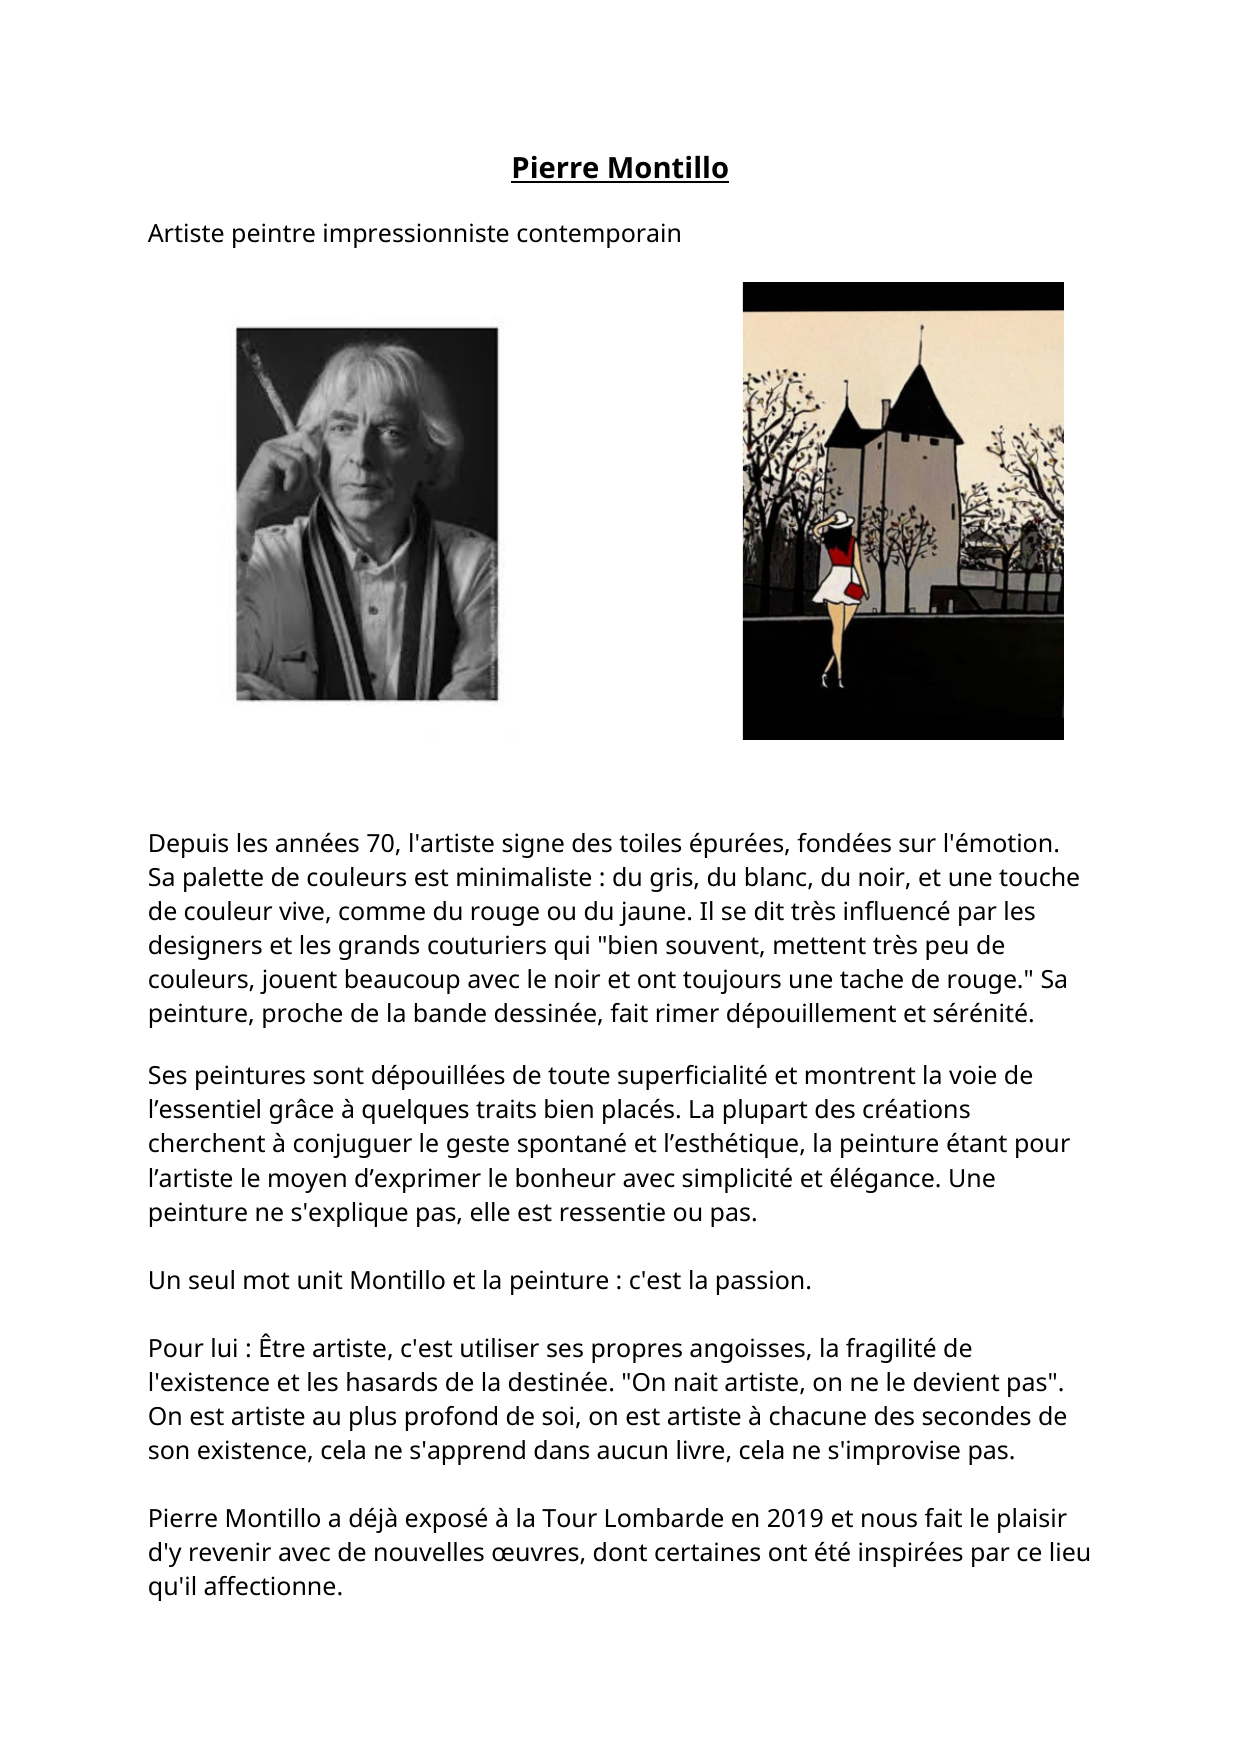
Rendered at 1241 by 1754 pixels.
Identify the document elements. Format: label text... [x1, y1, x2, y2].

text Pierre Montillo a déjà exposé à la Tour Lombarde en 2019 et nous fait le plaisir d'y revenir avec de nouvelles œuvres, dont certaines ont été inspirées par ce lieu qu'il affectionne. [148, 1501, 1093, 1603]
picture [210, 291, 525, 739]
text Artiste peintre impressionniste contemporain [148, 216, 1093, 250]
picture [742, 282, 1064, 740]
text Un seul mot unit Montillo et la peinture : c'est la passion. [148, 1262, 1093, 1296]
text Pour lui : Être artiste, c'est utiliser ses propres angoisses, la fragilité de l'existence et les hasards de la destinée. "On nait artiste, on ne le devient pas". On est artiste au plus profond de soi, on est artiste à chacune des secondes de son existence, cela ne s'apprend dans aucun livre, cela ne s'improvise pas. [148, 1331, 1093, 1467]
text Depuis les années 70, l'artiste signe des toiles épurées, fondées sur l'émotion. Sa palette de couleurs est minimaliste : du gris, du blanc, du noir, et une touche de couleur vive, comme du rouge ou du jaune. Il se dit très influencé par les designers et les grands couturiers qui "bien souvent, mettent très peu de couleurs, jouent beaucoup avec le noir et ont toujours une tache de rouge." Sa peinture, proche de la bande dessinée, fait rimer dépouillement et sérénité. [148, 825, 1093, 1029]
text Ses peintures sont dépouillées de toute superficialité et montrent la voie de l’essentiel grâce à quelques traits bien placés. La plupart des créations cherchent à conjuguer le geste spontané et l’esthétique, la peinture étant pour l’artiste le moyen d’exprimer le bonheur avec simplicité et élégance. Une peinture ne s'explique pas, elle est ressentie ou pas. [148, 1058, 1093, 1228]
text Pierre Montillo [148, 148, 1093, 187]
